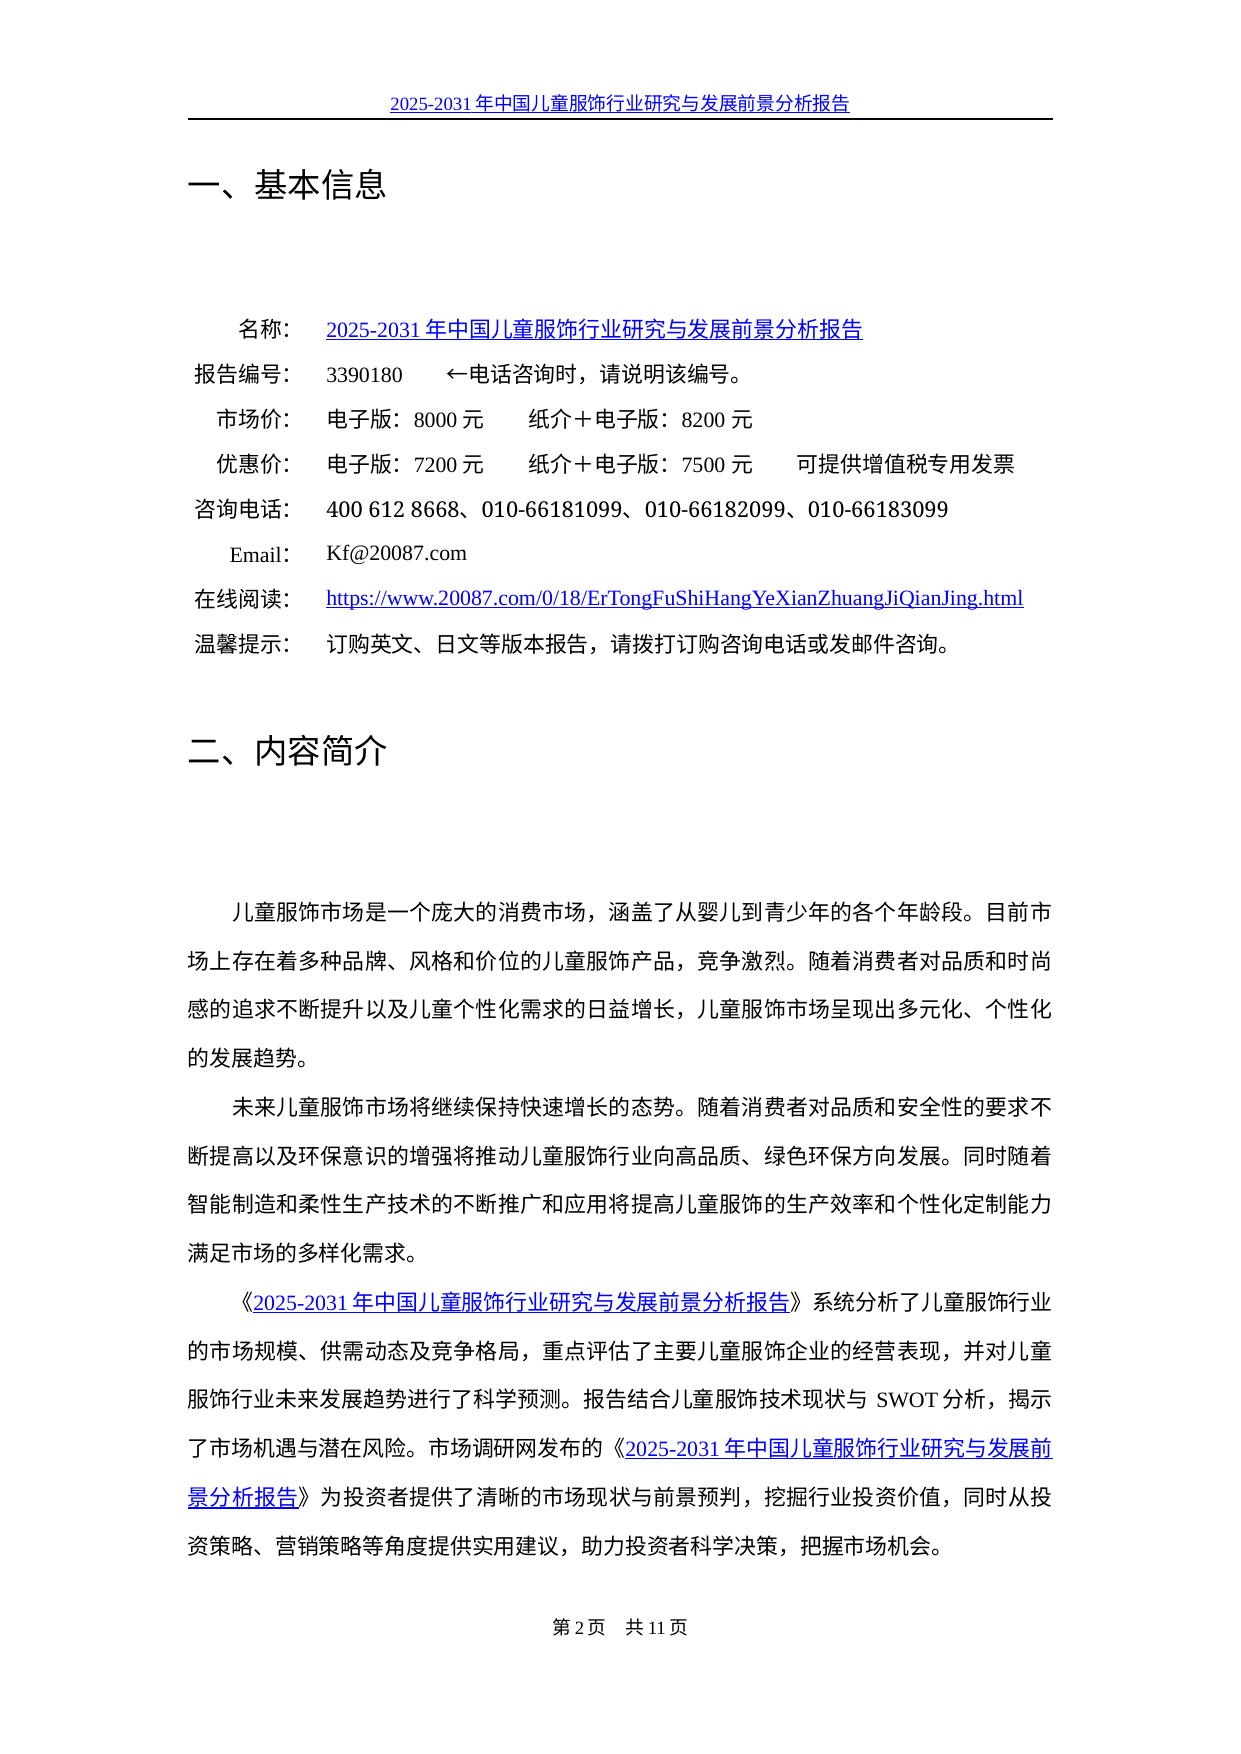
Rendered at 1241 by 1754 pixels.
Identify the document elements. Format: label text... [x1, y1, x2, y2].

table_cell Kf@20087.com [315, 537, 1073, 582]
table_cell 优惠价： [167, 447, 315, 492]
table_cell 订购英文、日文等版本报告，请拨打订购咨询电话或发邮件咨询。 [315, 627, 1073, 672]
table_cell 报告编号： [167, 357, 315, 402]
table_header 名称： [167, 312, 315, 357]
table_header 2025-2031年中国儿童服饰行业研究与发展前景分析报告 [315, 312, 1073, 357]
table_cell 温馨提示： [167, 627, 315, 672]
table_cell 3390180 ←电话咨询时，请说明该编号。 [315, 357, 1073, 402]
table_cell 咨询电话： [167, 492, 315, 537]
table_cell 在线阅读： [167, 582, 315, 627]
table_cell 电子版：8000 元 纸介＋电子版：8200 元 [315, 402, 1073, 447]
table_cell Email： [167, 537, 315, 582]
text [187, 894, 1053, 1561]
title 一、基本信息 [187, 150, 1053, 215]
table_cell 市场价： [167, 402, 315, 447]
table_cell 电子版：7200 元 纸介＋电子版：7500 元 可提供增值税专用发票 [315, 447, 1073, 492]
table_cell 400 612 8668、010-66181099、010-66182099、010-66183099 [315, 492, 1073, 537]
title 二、内容简介 [187, 717, 1053, 782]
table_cell [315, 582, 1073, 627]
